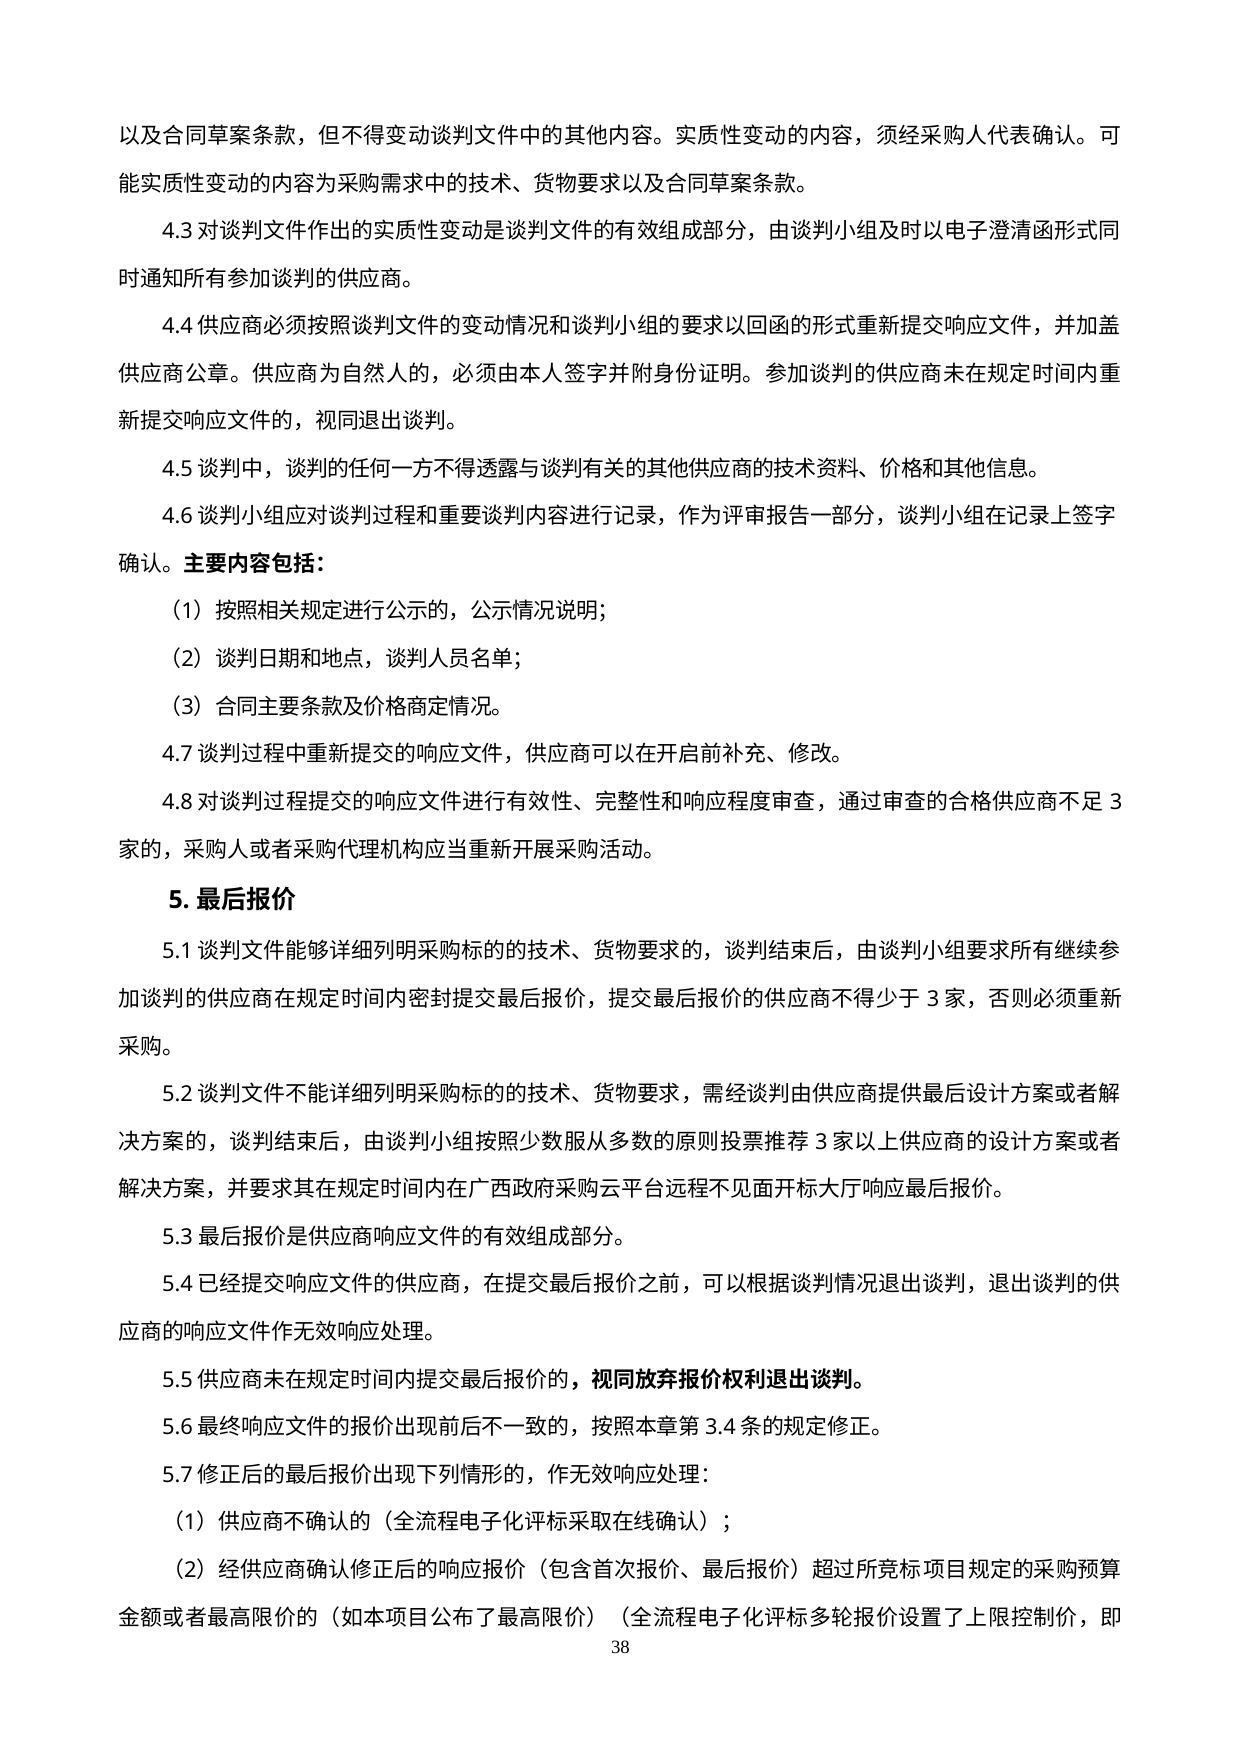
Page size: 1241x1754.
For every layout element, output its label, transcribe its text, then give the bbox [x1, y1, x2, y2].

text 5.6最终响应文件的报价出现前后不一致的，按照本章第3.4条的规定修正。 [118, 1409, 1122, 1441]
text 5.1谈判文件能够详细列明采购标的的技术、货物要求的，谈判结束后，由谈判小组要求所有继续参加谈判的供应商在规定时间内密封提交最后报价，提交最后报价的供应商不得少于3家，否则必须重新采购。 [118, 933, 1122, 1060]
text 4.7谈判过程中重新提交的响应文件，供应商可以在开启前补充、修改。 [118, 736, 1122, 768]
text 5. 最后报价 [118, 879, 1122, 915]
text 5.4已经提交响应文件的供应商，在提交最后报价之前，可以根据谈判情况退出谈判，退出谈判的供应商的响应文件作无效响应处理。 [118, 1266, 1122, 1346]
text 4.4供应商必须按照谈判文件的变动情况和谈判小组的要求以回函的形式重新提交响应文件，并加盖供应商公章。供应商为自然人的，必须由本人签字并附身份证明。参加谈判的供应商未在规定时间内重新提交响应文件的，视同退出谈判。 [118, 308, 1122, 435]
text 4.8对谈判过程提交的响应文件进行有效性、完整性和响应程度审查，通过审查的合格供应商不足3家的，采购人或者采购代理机构应当重新开展采购活动。 [118, 784, 1122, 863]
text 5.2谈判文件不能详细列明采购标的的技术、货物要求，需经谈判由供应商提供最后设计方案或者解决方案的，谈判结束后，由谈判小组按照少数服从多数的原则投票推荐3家以上供应商的设计方案或者解决方案，并要求其在规定时间内在广西政府采购云平台远程不见面开标大厅响应最后报价。 [118, 1076, 1122, 1203]
text 5.7修正后的最后报价出现下列情形的，作无效响应处理： [118, 1457, 1122, 1488]
text （2）谈判日期和地点，谈判人员名单； [118, 641, 1122, 673]
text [118, 1552, 1122, 1631]
text （3）合同主要条款及价格商定情况。 [118, 689, 1122, 721]
text 4.3对谈判文件作出的实质性变动是谈判文件的有效组成部分，由谈判小组及时以电子澄清函形式同时通知所有参加谈判的供应商。 [118, 213, 1122, 292]
text 5.5供应商未在规定时间内提交最后报价的，视同放弃报价权利退出谈判。 [118, 1362, 1122, 1393]
text （1）供应商不确认的（全流程电子化评标采取在线确认）； [118, 1504, 1122, 1536]
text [118, 118, 1122, 197]
text （1）按照相关规定进行公示的，公示情况说明； [118, 593, 1122, 625]
text 5.3 最后报价是供应商响应文件的有效组成部分。 [118, 1219, 1122, 1251]
text 4.6谈判小组应对谈判过程和重要谈判内容进行记录，作为评审报告一部分，谈判小组在记录上签字确认。主要内容包括： [118, 498, 1122, 578]
text 4.5谈判中，谈判的任何一方不得透露与谈判有关的其他供应商的技术资料、价格和其他信息。 [118, 451, 1122, 483]
